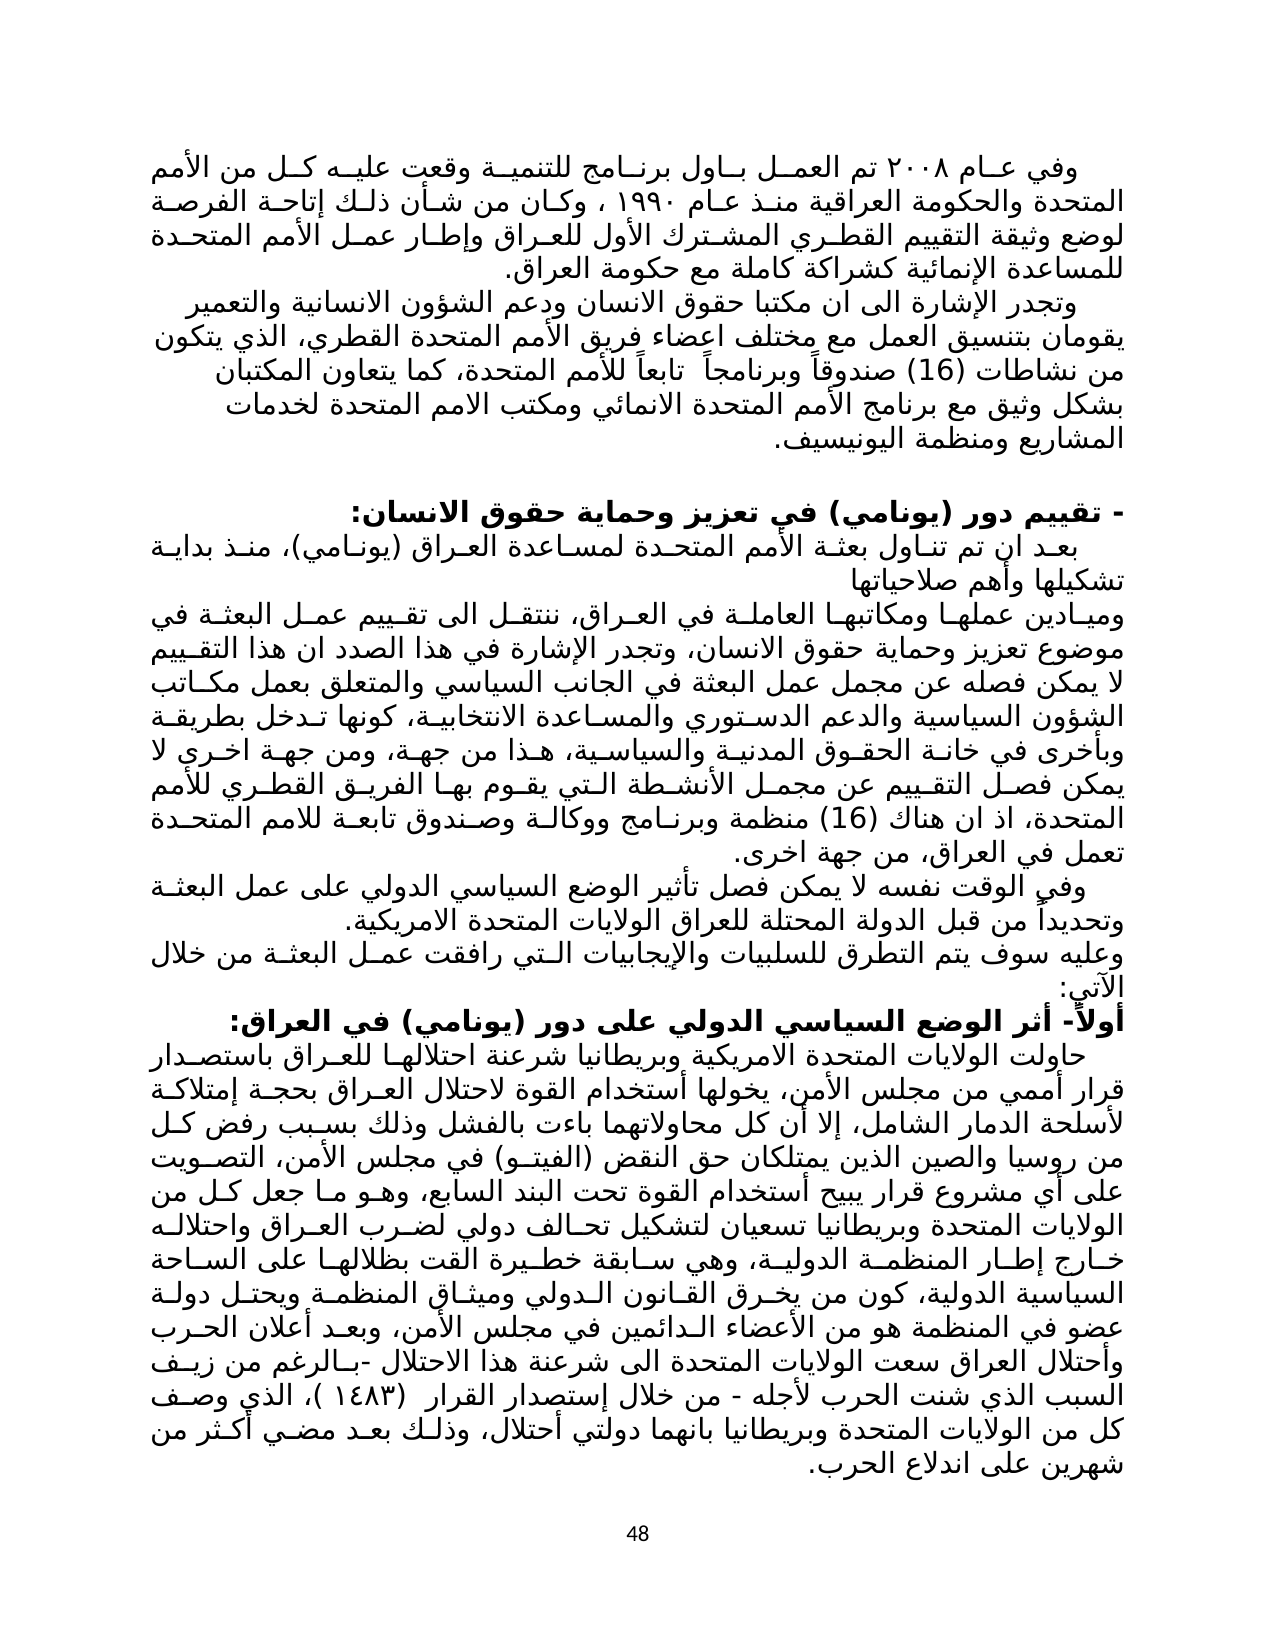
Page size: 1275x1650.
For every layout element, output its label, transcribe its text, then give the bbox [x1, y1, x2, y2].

text أولاً- أثر الوضع السياسي الدولي على دور (يونامي) في العراق: [150, 1005, 1125, 1039]
text حاولت الولايات المتحدة الامريكية وبريطانيا شرعنة احتلالها للعراق باستصدار قرار أممي من مجلس الأمن، يخولها أستخدام القوة لاحتلال العراق بحجة إمتلاكة لأسلحة الدمار الشامل، إلا أن كل محاولاتهما باءت بالفشل وذلك بسبب رفض كل من روسيا والصين الذين يمتلكان حق النقض (الفيتو) في مجلس الأمن، التصويت على أي مشروع قرار يبيح أستخدام القوة تحت البند السابع، وهو ما جعل كل من الولايات المتحدة وبريطانيا تسعيان لتشكيل تحالف دولي لضرب العراق واحتلاله خارج إطار المنظمة الدولية، وهي سابقة خطيرة القت بظلالها على الساحة السياسية الدولية، كون من يخرق القانون الدولي وميثاق المنظمة ويحتل دولة عضو في المنظمة هو من الأعضاء الدائمين في مجلس الأمن، وبعد أعلان الحرب وأحتلال العراق سعت الولايات المتحدة الى شرعنة هذا الاحتلال -بالرغم من زيف السبب الذي شنت الحرب لأجله - من خلال إستصدار القرار (١٤٨٣ )، الذي وصف كل من الولايات المتحدة وبريطانيا بانهما دولتي أحتلال، وذلك بعد مضي أكثر من شهرين على اندلاع الحرب. [150, 1039, 1125, 1480]
text وميادين عملها ومكاتبها العاملة في العراق، ننتقل الى تقييم عمل البعثة في موضوع تعزيز وحماية حقوق الانسان، وتجدر الإشارة في هذا الصدد ان هذا التقييم لا يمكن فصله عن مجمل عمل البعثة في الجانب السياسي والمتعلق بعمل مكاتب الشؤون السياسية والدعم الدستوري والمساعدة الانتخابية، كونها تدخل بطريقة وبأخرى في خانة الحقوق المدنية والسياسية، هذا من جهة، ومن جهة اخرى لا يمكن فصل التقييم عن مجمل الأنشطة التي يقوم بها الفريق القطري للأمم المتحدة، اذ ان هناك (16) منظمة وبرنامج ووكالة وصندوق تابعة للامم المتحدة تعمل في العراق، من جهة اخرى. [150, 597, 1125, 869]
text بعد ان تم تناول بعثة الأمم المتحدة لمساعدة العراق (يونامي)، منذ بداية تشكيلها وأهم صلاحياتها [150, 529, 1125, 597]
text وعليه سوف يتم التطرق للسلبيات والإيجابيات التي رافقت عمل البعثة من خلال الآتي: [150, 937, 1125, 1005]
text وتجدر الإشارة الى ان مكتبا حقوق الانسان ودعم الشؤون الانسانية والتعمير يقومان بتنسيق العمل مع مختلف اعضاء فريق الأمم المتحدة القطري، الذي يتكون من نشاطات (16) صندوقاً وبرنامجاً تابعاً للأمم المتحدة، كما يتعاون المكتبان بشكل وثيق مع برنامج الأمم المتحدة الانمائي ومكتب الامم المتحدة لخدمات المشاريع ومنظمة اليونيسيف. [150, 286, 1125, 456]
text - تقييم دور (يونامي) في تعزيز وحماية حقوق الانسان: [150, 495, 1125, 529]
text وفي الوقت نفسه لا يمكن فصل تأثير الوضع السياسي الدولي على عمل البعثة وتحديداً من قبل الدولة المحتلة للعراق الولايات المتحدة الامريكية. [150, 869, 1125, 937]
text وفي عام ٢٠٠٨ تم العمل باول برنامج للتنمية وقعت عليه كل من الأمم المتحدة والحكومة العراقية منذ عام ١٩٩٠ ، وكان من شأن ذلك إتاحة الفرصة لوضع وثيقة التقييم القطري المشترك الأول للعراق وإطار عمل الأمم المتحدة للمساعدة الإنمائية كشراكة كاملة مع حكومة العراق. [150, 150, 1125, 286]
